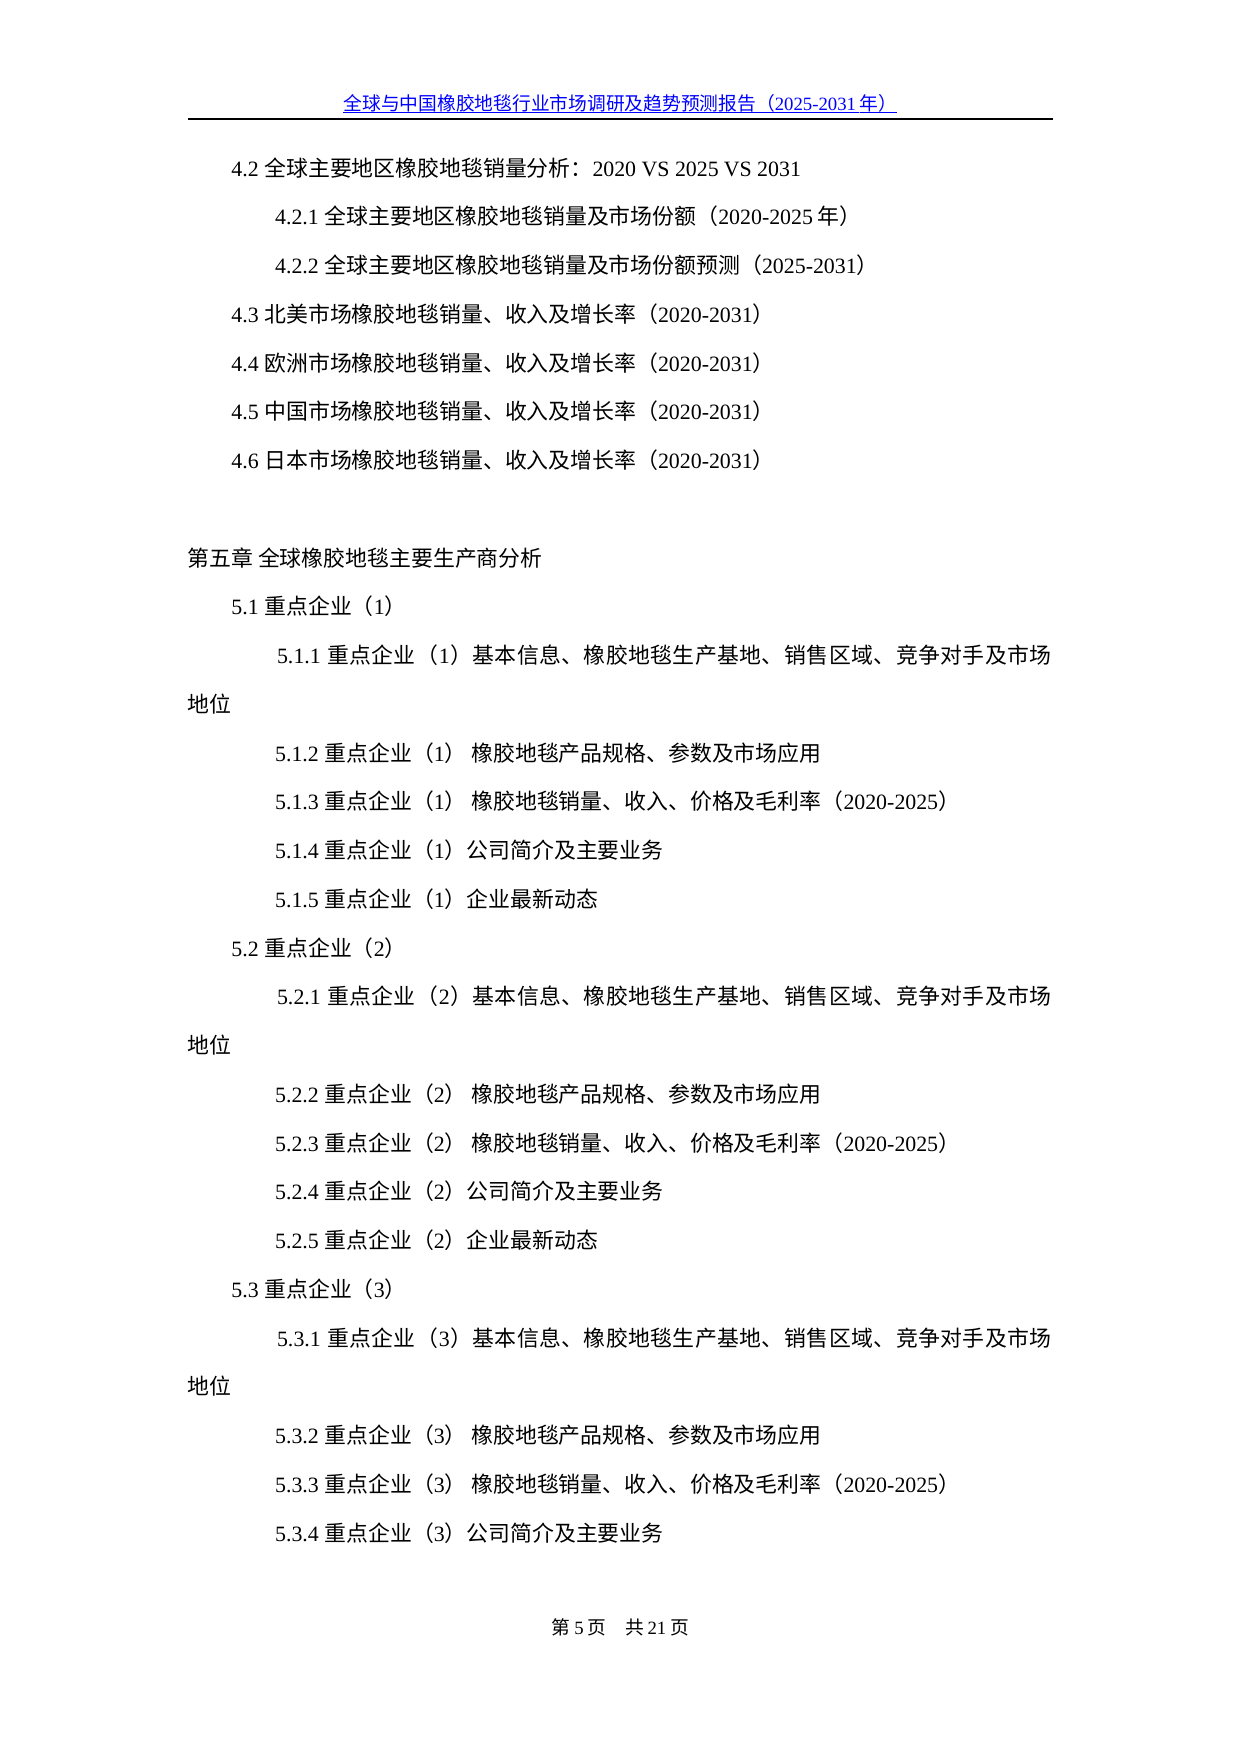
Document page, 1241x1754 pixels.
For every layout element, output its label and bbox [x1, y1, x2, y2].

text [187, 150, 1053, 1548]
